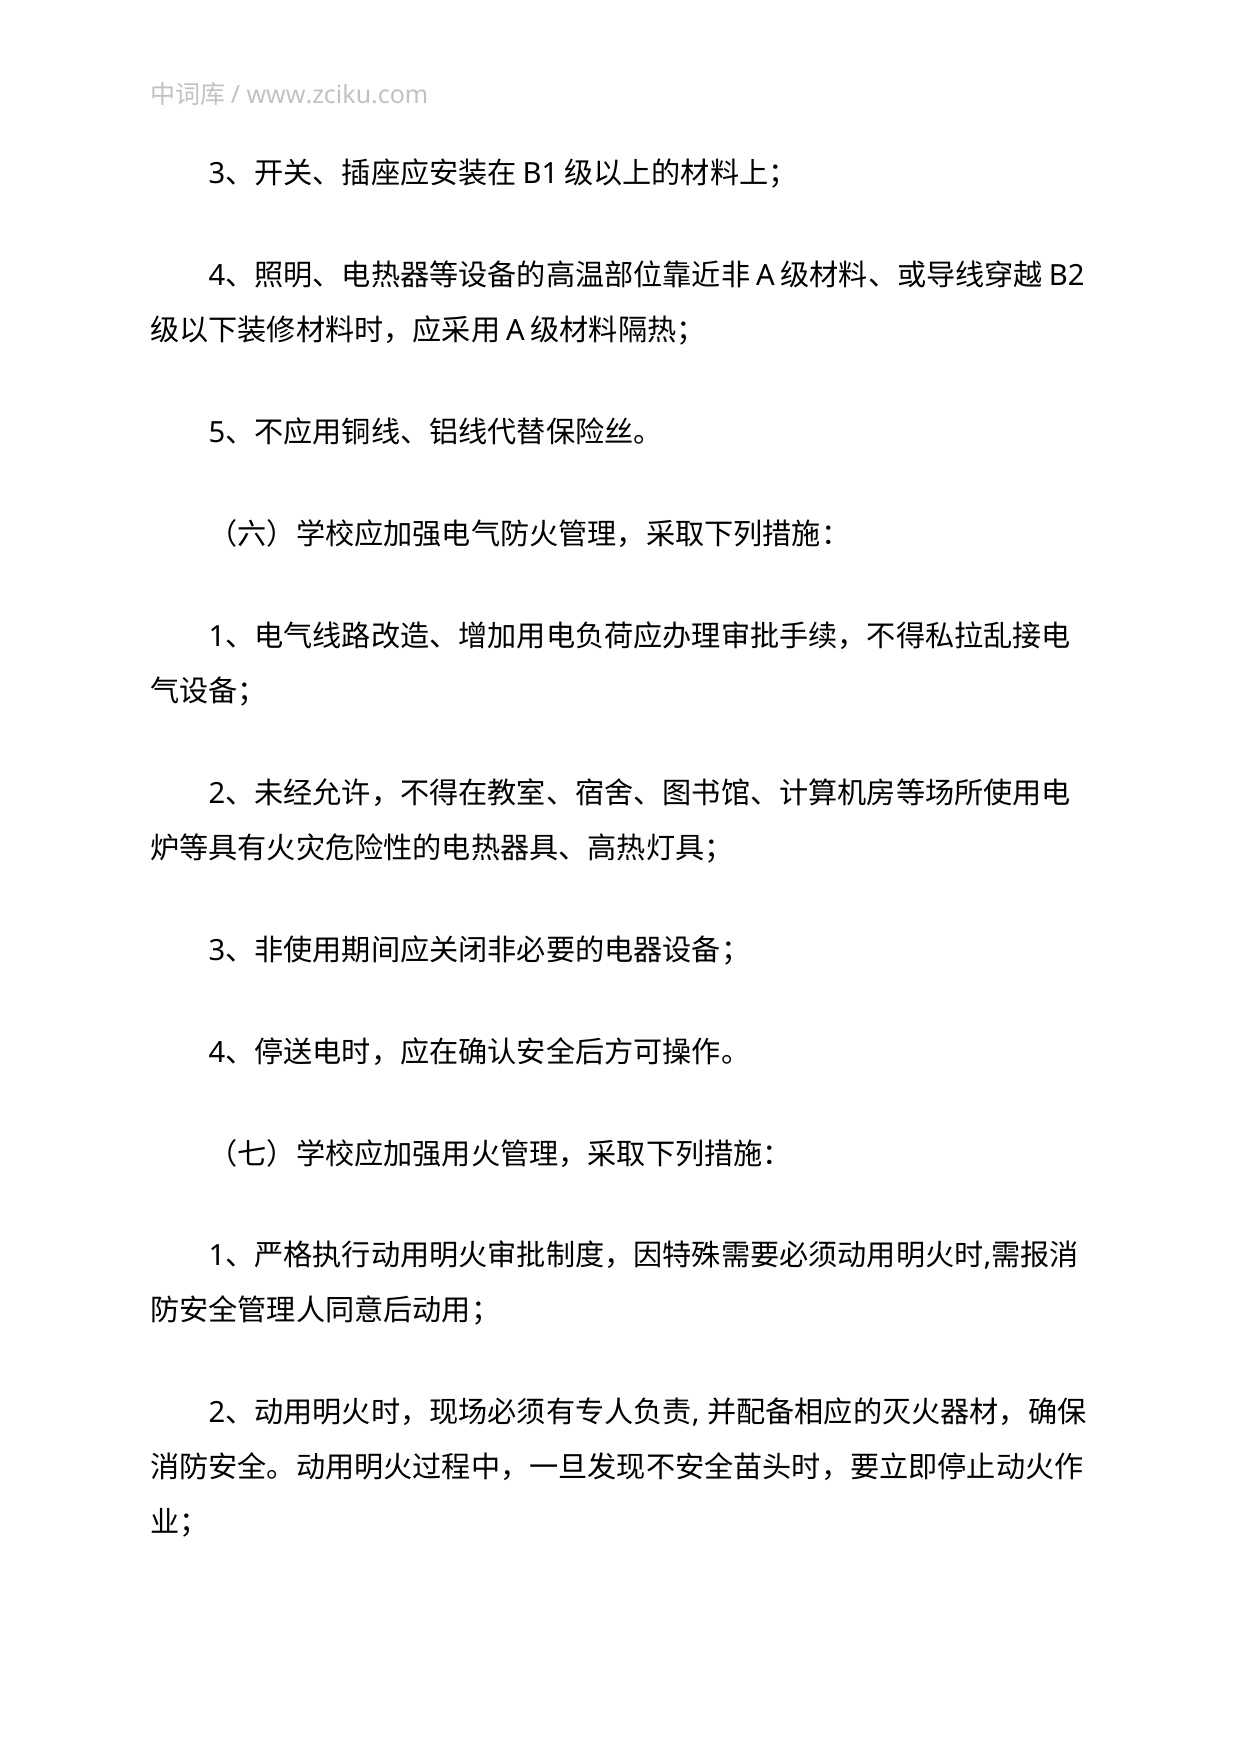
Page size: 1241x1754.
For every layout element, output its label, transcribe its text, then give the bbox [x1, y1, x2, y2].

text 3、开关、插座应安装在B1级以上的材料上； [150, 150, 1090, 192]
text 1、电气线路改造、增加用电负荷应办理审批手续，不得私拉乱接电气设备； [150, 613, 1090, 710]
text 1、严格执行动用明火审批制度，因特殊需要必须动用明火时,需报消防安全管理人同意后动用； [150, 1232, 1090, 1329]
text 4、照明、电热器等设备的高温部位靠近非A级材料、或导线穿越B2级以下装修材料时，应采用A级材料隔热； [150, 252, 1090, 349]
text 4、停送电时，应在确认安全后方可操作。 [150, 1028, 1090, 1071]
text （七）学校应加强用火管理，采取下列措施： [150, 1130, 1090, 1172]
text 2、动用明火时，现场必须有专人负责, 并配备相应的灭火器材，确保消防安全。动用明火过程中，一旦发现不安全苗头时，要立即停止动火作业； [150, 1389, 1090, 1541]
text 2、未经允许，不得在教室、宿舍、图书馆、计算机房等场所使用电炉等具有火灾危险性的电热器具、高热灯具； [150, 769, 1090, 867]
text 3、非使用期间应关闭非必要的电器设备； [150, 926, 1090, 969]
text 5、不应用铜线、铝线代替保险丝。 [150, 409, 1090, 451]
text （六）学校应加强电气防火管理，采取下列措施： [150, 511, 1090, 553]
